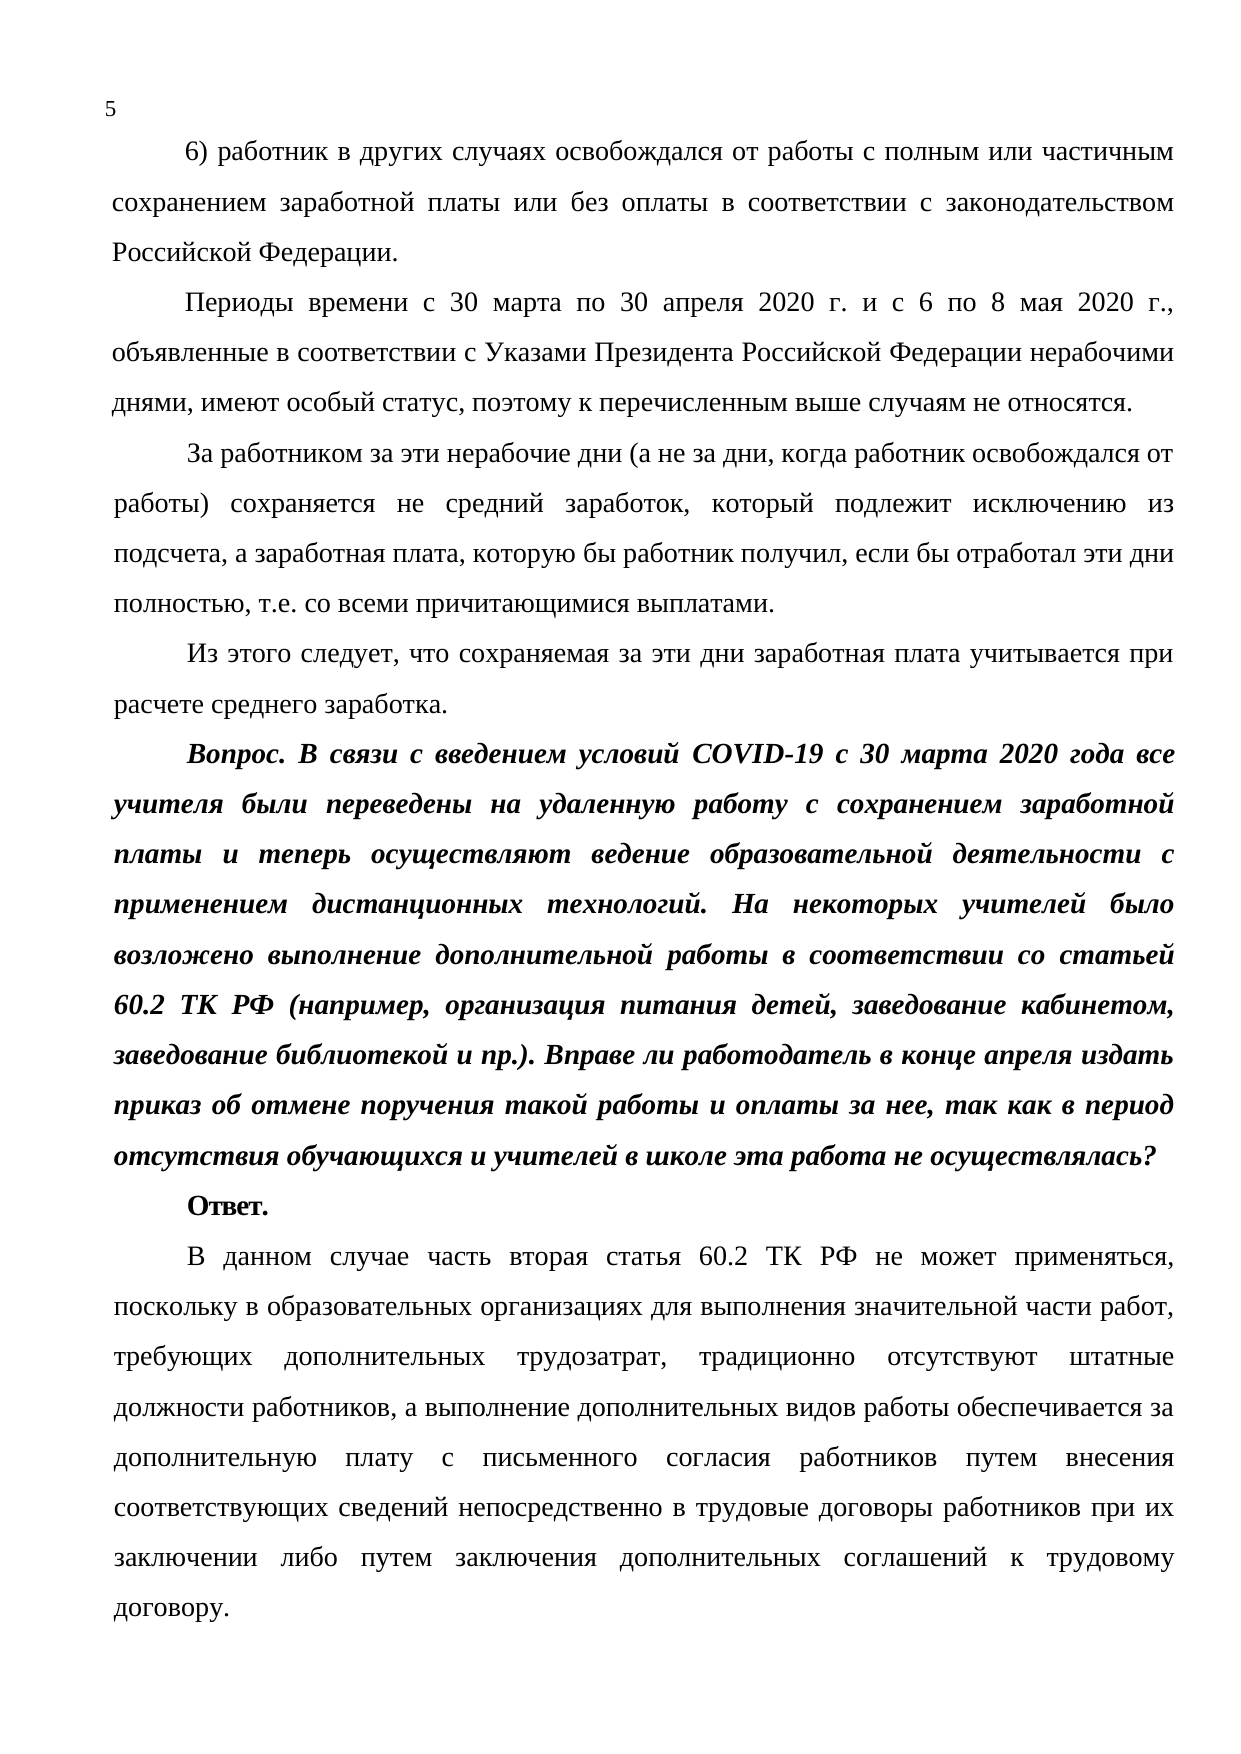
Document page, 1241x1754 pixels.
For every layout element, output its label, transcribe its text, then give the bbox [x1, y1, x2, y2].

text Периоды времени с 30 марта по 30 апреля 2020 г. и с 6 по 8 мая 2020 г., объявленные в соответствии с Указами Президента Российской Федерации нерабочими днями, имеют особый статус, поэтому к перечисленным выше случаям не относятся. [112, 271, 1176, 422]
text Из этого следует, что сохраняемая за эти дни заработная плата учитывается при расчете среднего заработка. [114, 623, 1176, 723]
list работник в других случаях освобождался от работы с полным или частичным сохранением заработной платы или без оплаты в соответствии с законодательством Российской Федерации. [112, 121, 1176, 271]
text В данном случае часть вторая статья 60.2 ТК РФ не может применяться, поскольку в образовательных организациях для выполнения значительной части работ, требующих дополнительных трудозатрат, традиционно отсутствуют штатные должности работников, а выполнение дополнительных видов работы обеспечивается за дополнительную плату с письменного согласия работников путем внесения соответствующих сведений непосредственно в трудовые договоры работников при их заключении либо путем заключения дополнительных соглашений к трудовому договору. [114, 1225, 1176, 1627]
text Вопрос. В связи с введением условий COVID-19 с 30 марта 2020 года все учителя были переведены на удаленную работу с сохранением заработной платы и теперь осуществляют ведение образовательной деятельности с применением дистанционных технологий. На некоторых учителей было возложено выполнение дополнительной работы в соответствии со статьей 60.2 ТК РФ (например, организация питания детей, заведование кабинетом, заведование библиотекой и пр.). Вправе ли работодатель в конце апреля издать приказ об отмене поручения такой работы и оплаты за нее, так как в период отсутствия обучающихся и учителей в школе эта работа не осуществлялась? [114, 723, 1176, 1175]
text Ответ. [114, 1175, 1178, 1225]
text За работником за эти нерабочие дни (а не за дни, когда работник освобождался от работы) сохраняется не средний заработок, который подлежит исключению из подсчета, а заработная плата, которую бы работник получил, если бы отработал эти дни полностью, т.е. со всеми причитающимися выплатами. [114, 422, 1176, 623]
